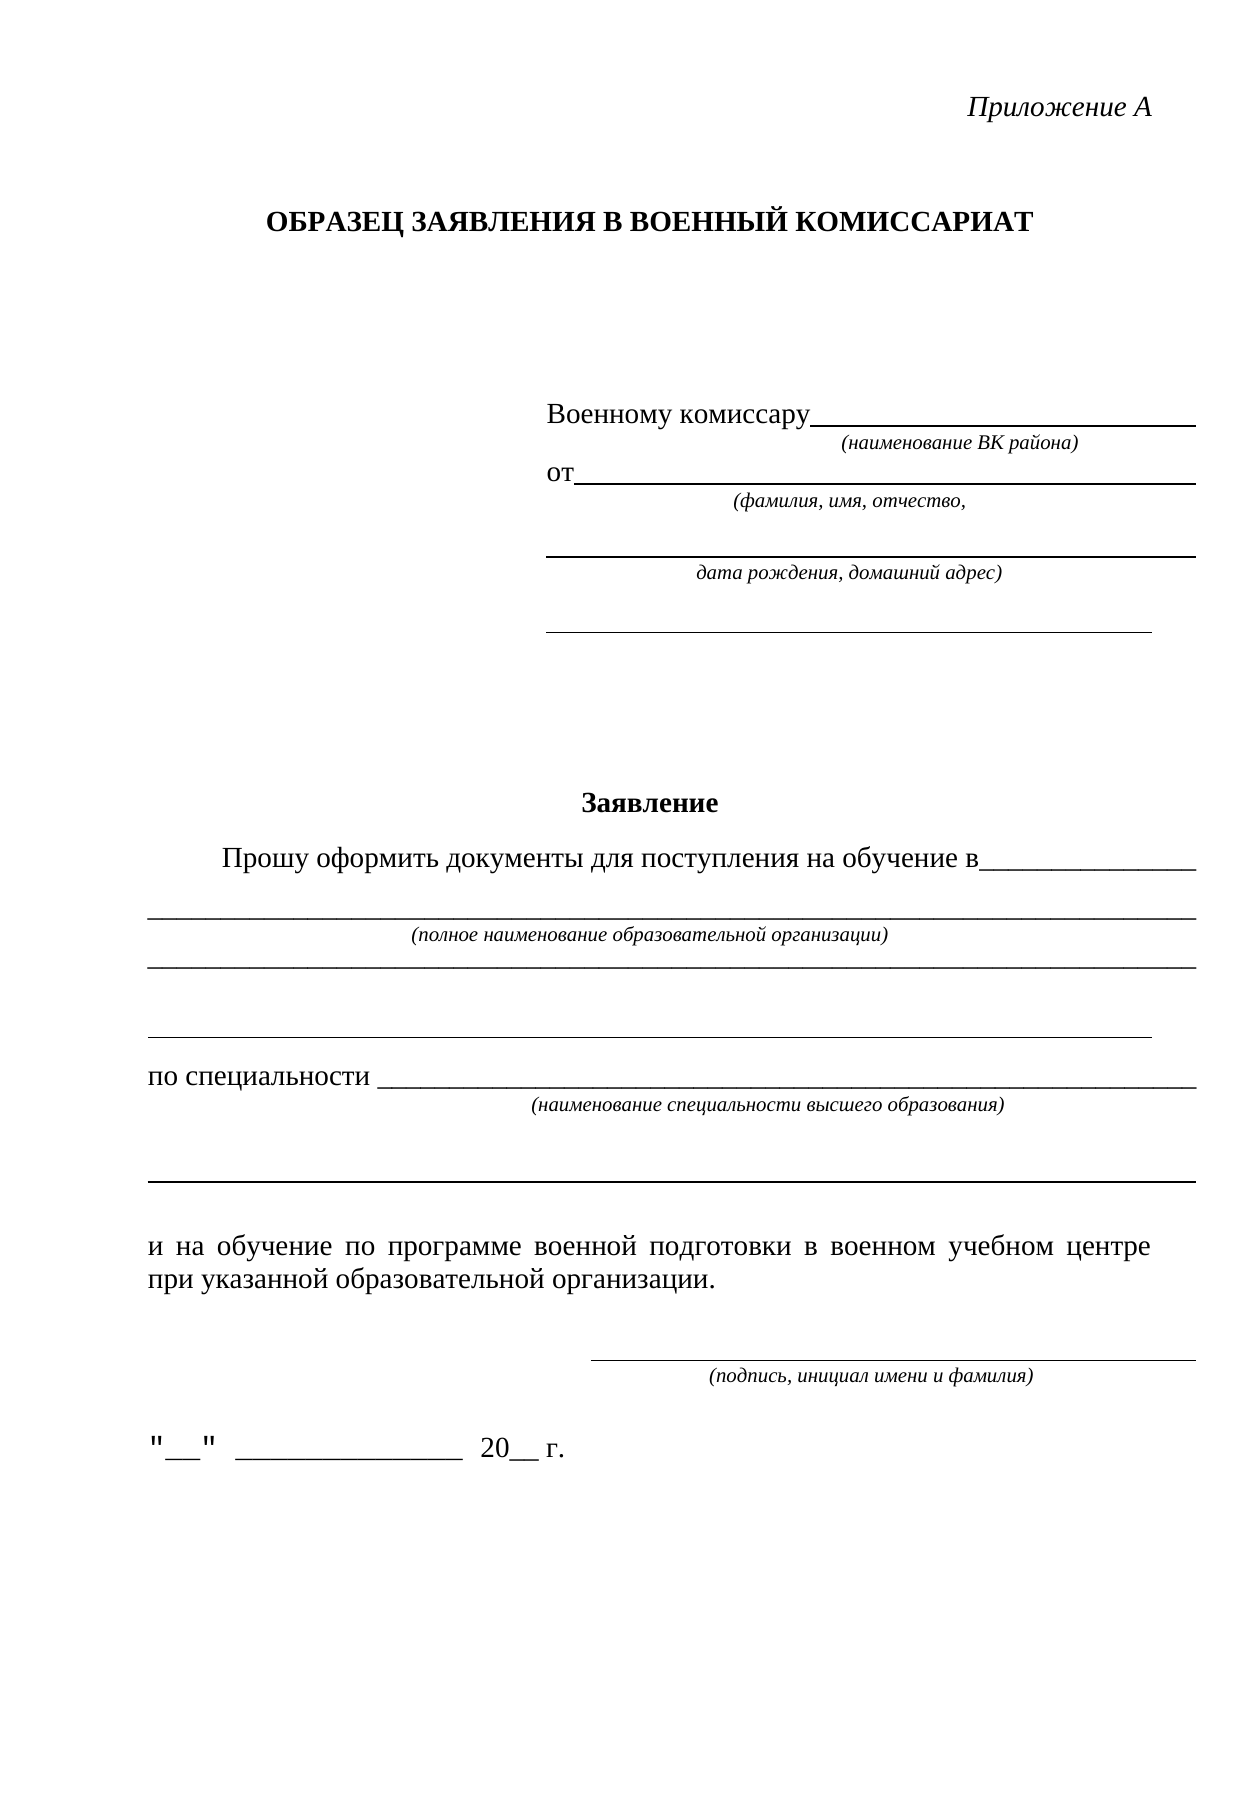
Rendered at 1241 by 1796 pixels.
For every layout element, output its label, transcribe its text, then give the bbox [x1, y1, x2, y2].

text (полное наименование образовательной организации) [148, 921, 1152, 946]
text дата рождения, домашний адрес) [546, 560, 1152, 584]
text по специальности [148, 1058, 1152, 1092]
text и на обучение по программе военной подготовки в военном учебном центре при указанной образовательной организации. [148, 1228, 1152, 1295]
text от [546, 454, 1152, 487]
text Прошу оформить документы для поступления на обучение в [148, 840, 1152, 873]
text Заявление [148, 785, 1152, 819]
text ОБРАЗЕЦ ЗАЯВЛЕНИЯ В ВОЕННЫЙ КОМИССАРИАТ [148, 204, 1152, 237]
text (фамилия, имя, отчество, [546, 487, 1152, 512]
text "__" _____________ 20__ г. [148, 1430, 1152, 1466]
text (наименование ВК района) [575, 430, 1152, 454]
text Приложение А [148, 89, 1152, 122]
text (наименование специальности высшего образования) [148, 1092, 1152, 1116]
text Военному комиссару [546, 396, 1152, 430]
text (подпись, инициал имени и фамилия) [591, 1363, 1152, 1387]
